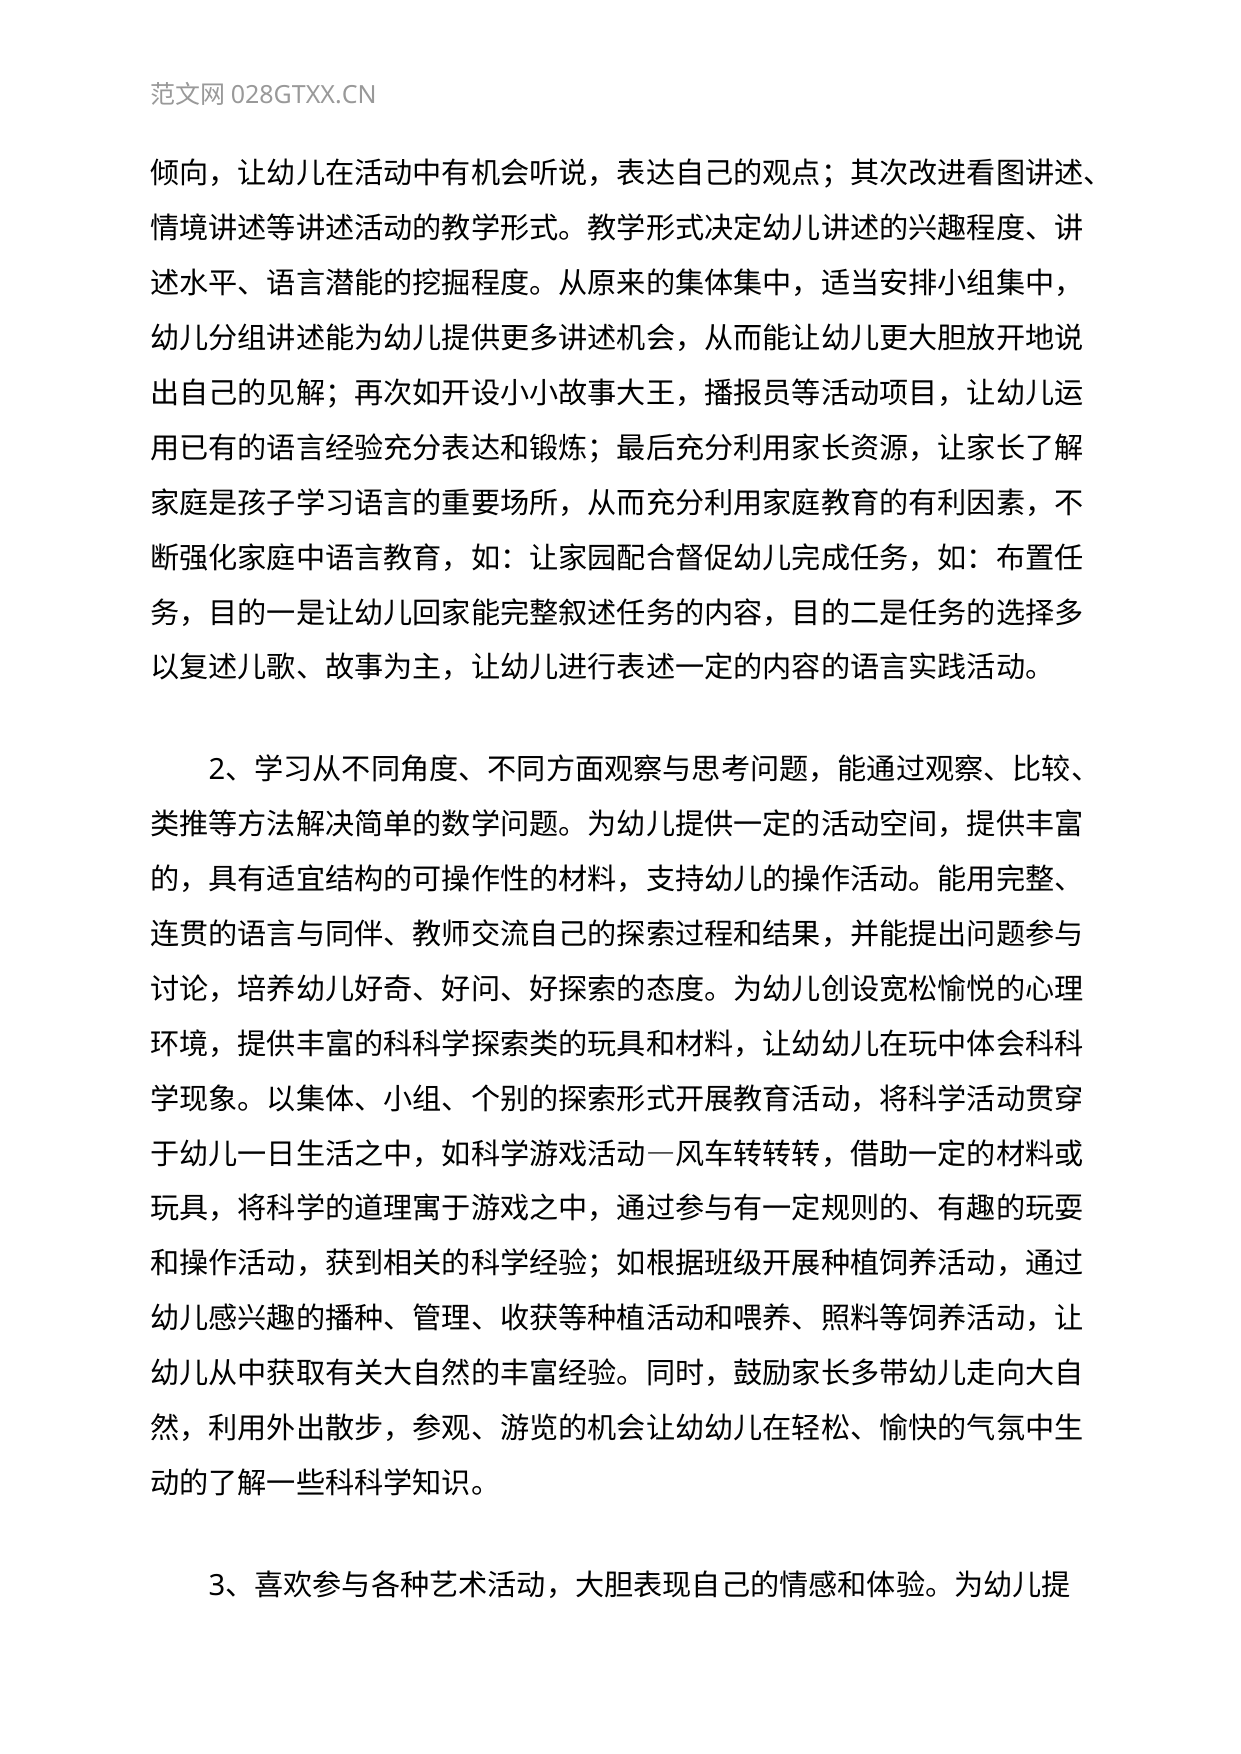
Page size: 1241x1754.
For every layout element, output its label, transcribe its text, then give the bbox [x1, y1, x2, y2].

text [150, 1561, 1090, 1604]
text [150, 150, 1090, 686]
text 2、学习从不同角度、不同方面观察与思考问题，能通过观察、比较、类推等方法解决简单的数学问题。为幼儿提供一定的活动空间，提供丰富的，具有适宜结构的可操作性的材料，支持幼儿的操作活动。能用完整、连贯的语言与同伴、教师交流自己的探索过程和结果，并能提出问题参与讨论，培养幼儿好奇、好问、好探索的态度。为幼儿创设宽松愉悦的心理环境，提供丰富的科科学探索类的玩具和材料，让幼幼儿在玩中体会科科学现象。以集体、小组、个别的探索形式开展教育活动，将科学活动贯穿于幼儿一日生活之中，如科学游戏活动—风车转转转，借助一定的材料或玩具，将科学的道理寓于游戏之中，通过参与有一定规则的、有趣的玩耍和操作活动，获到相关的科学经验；如根据班级开展种植饲养活动，通过幼儿感兴趣的播种、管理、收获等种植活动和喂养、照料等饲养活动，让幼儿从中获取有关大自然的丰富经验。同时，鼓励家长多带幼儿走向大自然，利用外出散步，参观、游览的机会让幼幼儿在轻松、愉快的气氛中生动的了解一些科科学知识。 [150, 746, 1090, 1502]
